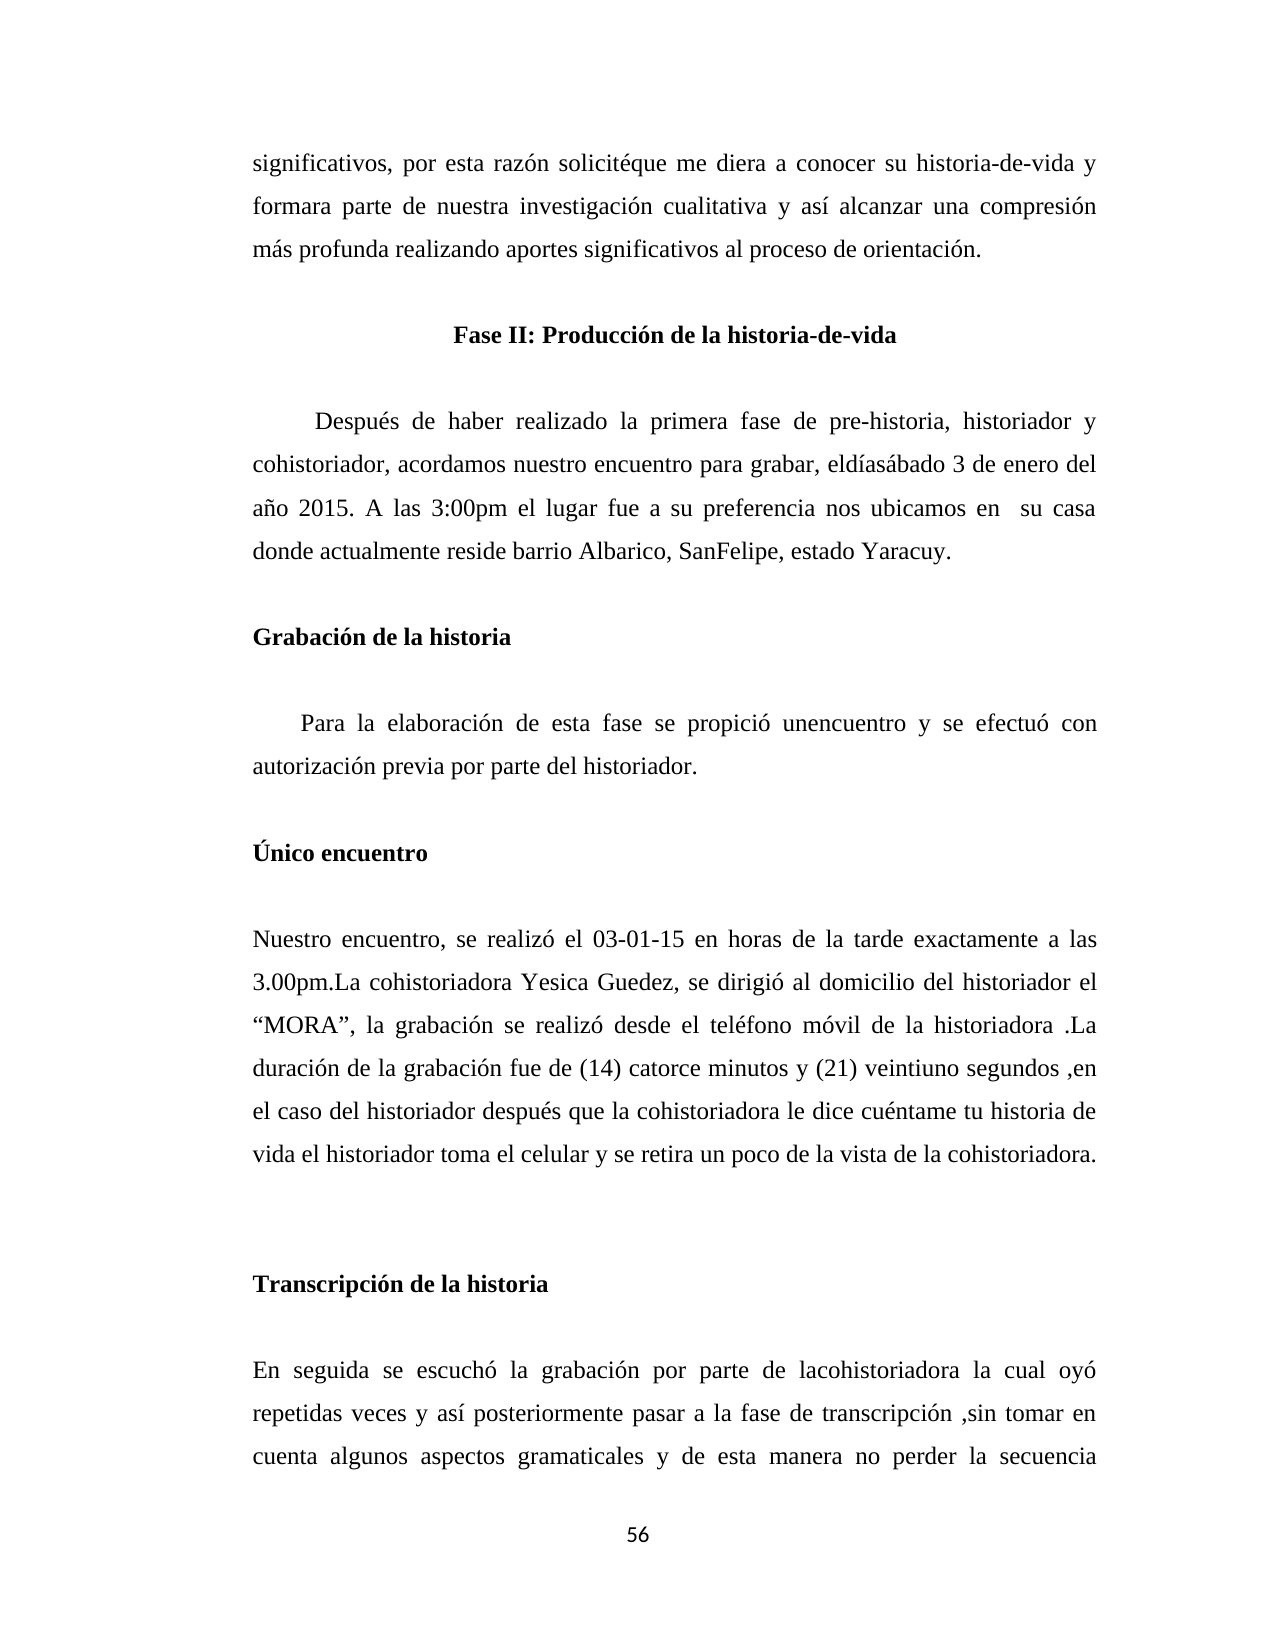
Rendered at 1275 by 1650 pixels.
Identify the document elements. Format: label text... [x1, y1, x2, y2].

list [252, 1355, 1098, 1470]
list Único encuentro [252, 838, 1098, 866]
list Transcripción de la historia [252, 1269, 1098, 1298]
list Nuestro encuentro, se realizó el 03-01-15 en horas de la tarde exactamente a las 3.00pm.La cohistoriadora Yesica Guedez, se dirigió al domicilio del historiador el “MORA”, la grabación se realizó desde el teléfono móvil de la historiadora .La duración de la grabación fue de (14) catorce minutos y (21) veintiuno segundos ,en el caso del historiador después que la cohistoriadora le dice cuéntame tu historia de vida el historiador toma el celular y se retira un poco de la vista de la cohistoriadora. [252, 924, 1098, 1168]
list Grabación de la historia [252, 622, 1098, 651]
list Para la elaboración de esta fase se propició unencuentro y se efectuó con autorización previa por parte del historiador. [252, 708, 1098, 780]
list Fase II: Producción de la historia-de-vida [252, 320, 1098, 349]
list Después de haber realizado la primera fase de pre-historia, historiador y cohistoriador, acordamos nuestro encuentro para grabar, eldíasábado 3 de enero del año 2015. A las 3:00pm el lugar fue a su preferencia nos ubicamos en su casa donde actualmente reside barrio Albarico, SanFelipe, estado Yaracuy. [252, 406, 1098, 564]
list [252, 148, 1098, 263]
